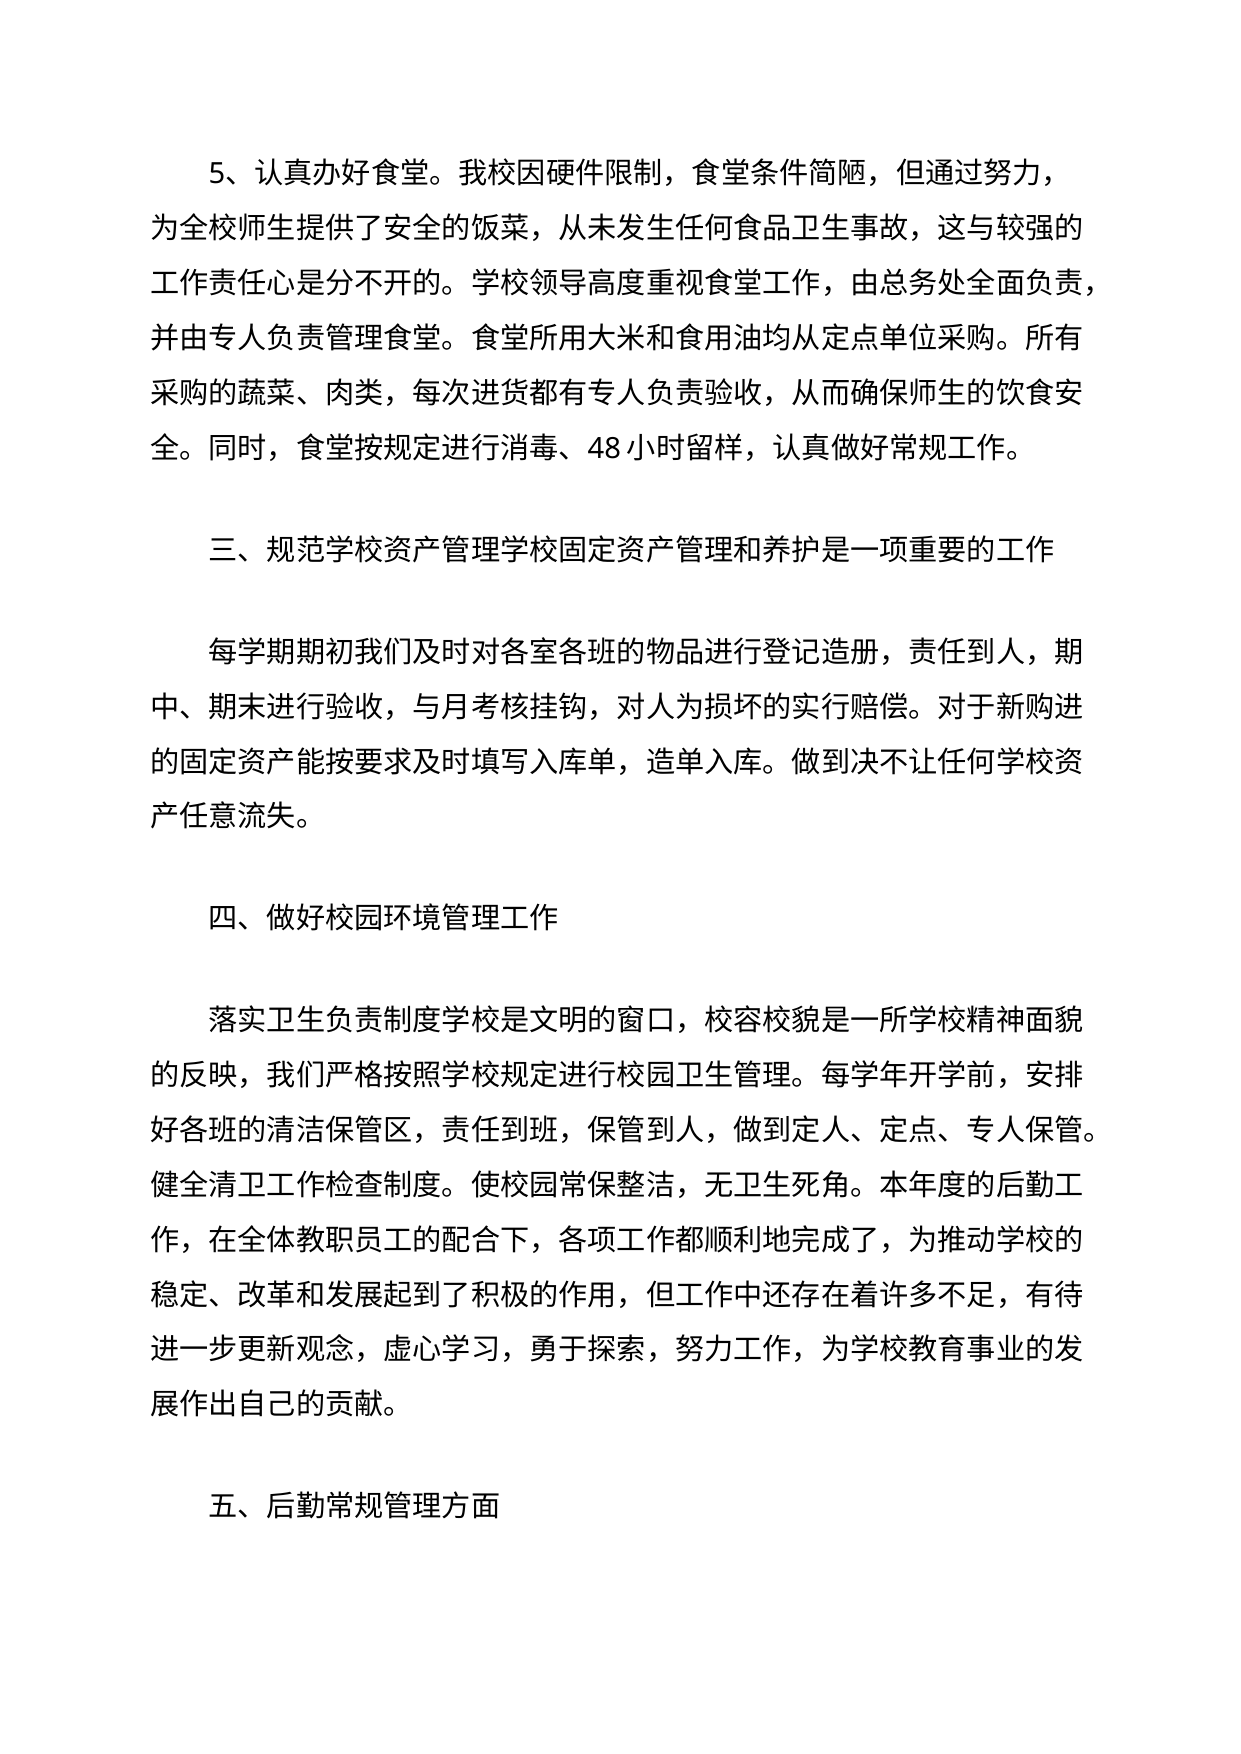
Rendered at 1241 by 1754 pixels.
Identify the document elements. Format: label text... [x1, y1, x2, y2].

text 五、后勤常规管理方面 [150, 1483, 1090, 1525]
text 5、认真办好食堂。我校因硬件限制，食堂条件简陋，但通过努力，为全校师生提供了安全的饭菜，从未发生任何食品卫生事故，这与较强的工作责任心是分不开的。学校领导高度重视食堂工作，由总务处全面负责，并由专人负责管理食堂。食堂所用大米和食用油均从定点单位采购。所有采购的蔬菜、肉类，每次进货都有专人负责验收，从而确保师生的饮食安全。同时，食堂按规定进行消毒、48小时留样，认真做好常规工作。 [150, 150, 1090, 467]
text 落实卫生负责制度学校是文明的窗口，校容校貌是一所学校精神面貌的反映，我们严格按照学校规定进行校园卫生管理。每学年开学前，安排好各班的清洁保管区，责任到班，保管到人，做到定人、定点、专人保管。健全清卫工作检查制度。使校园常保整洁，无卫生死角。本年度的后勤工作，在全体教职员工的配合下，各项工作都顺利地完成了，为推动学校的稳定、改革和发展起到了积极的作用，但工作中还存在着许多不足，有待进一步更新观念，虚心学习，勇于探索，努力工作，为学校教育事业的发展作出自己的贡献。 [150, 997, 1090, 1423]
text 每学期期初我们及时对各室各班的物品进行登记造册，责任到人，期中、期末进行验收，与月考核挂钩，对人为损坏的实行赔偿。对于新购进的固定资产能按要求及时填写入库单，造单入库。做到决不让任何学校资产任意流失。 [150, 628, 1090, 835]
text 三、规范学校资产管理学校固定资产管理和养护是一项重要的工作 [150, 527, 1090, 569]
text 四、做好校园环境管理工作 [150, 895, 1090, 937]
